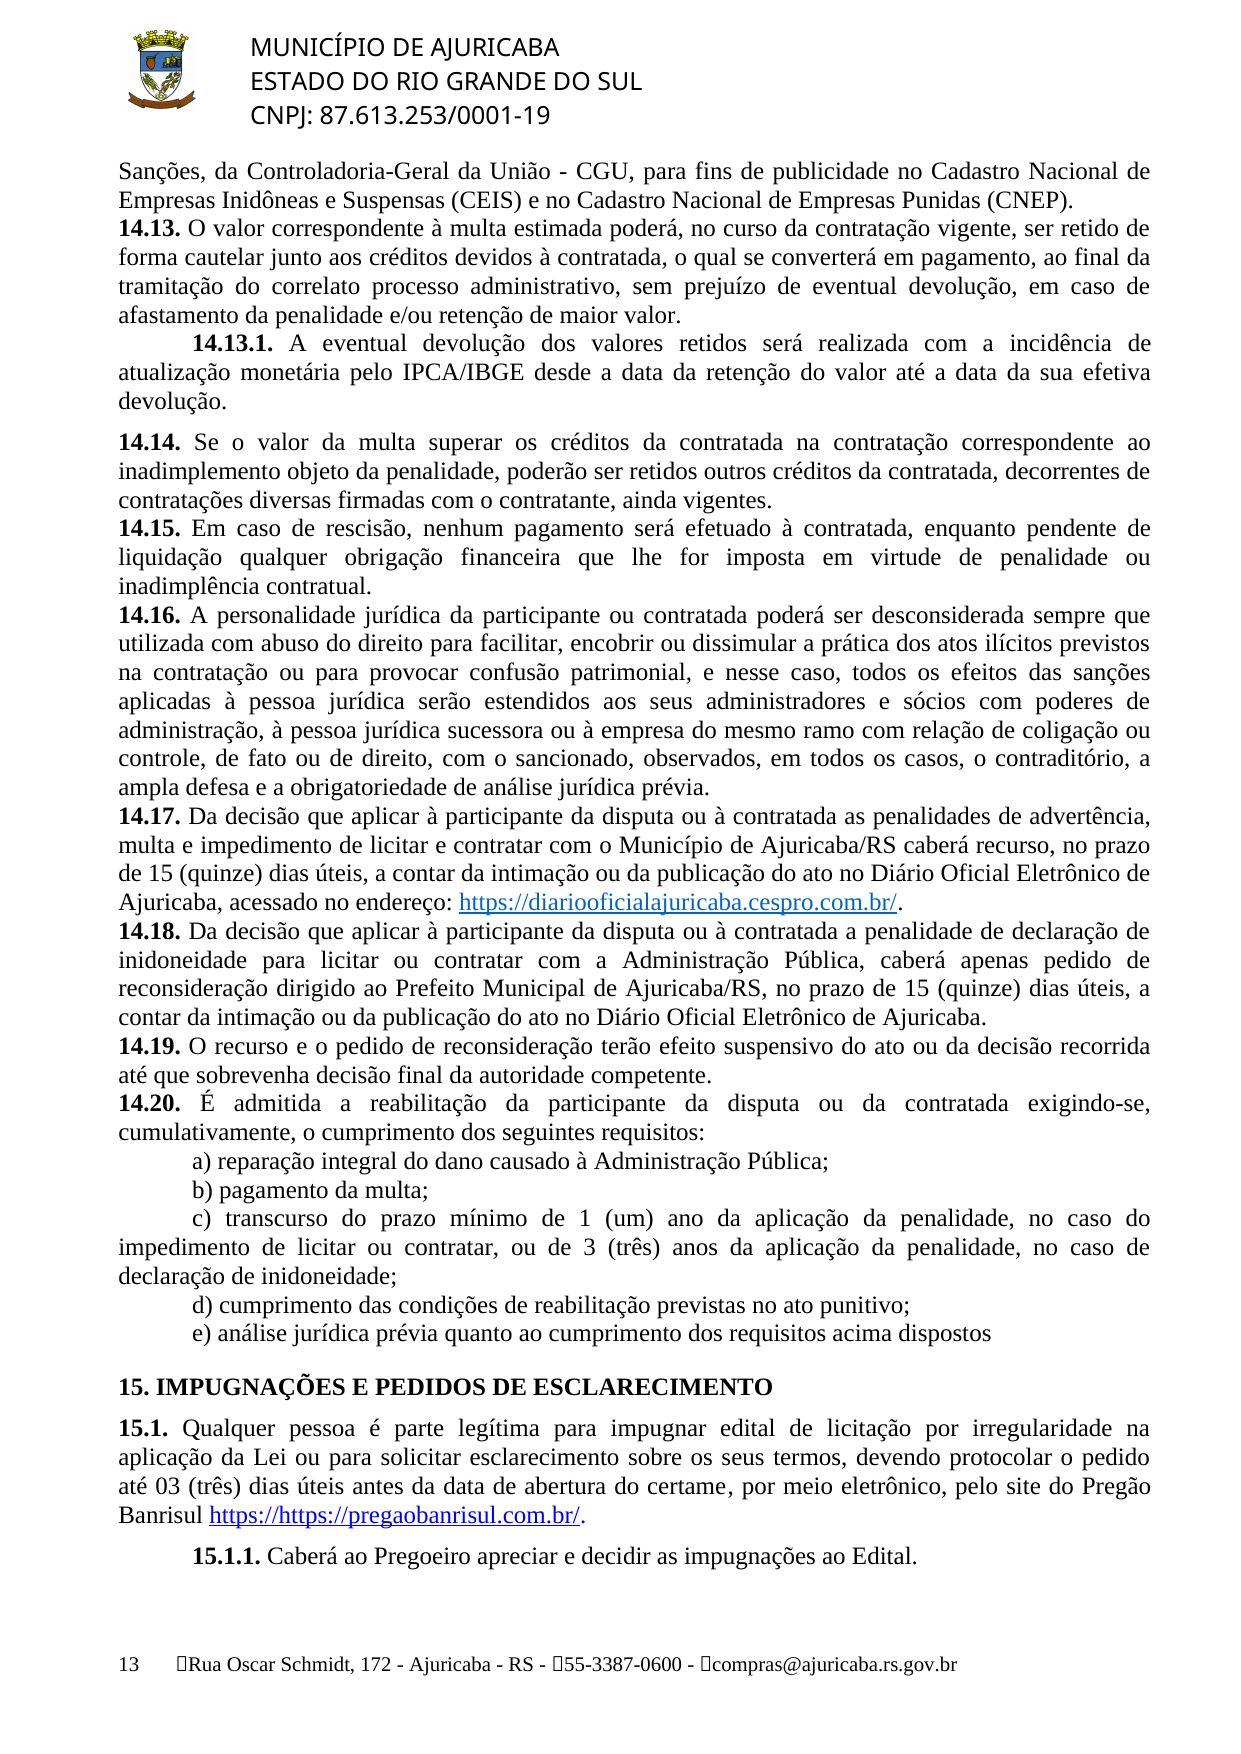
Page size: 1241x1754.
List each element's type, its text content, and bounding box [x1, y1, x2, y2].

text 14.17. Da decisão que aplicar à participante da disputa ou à contratada as penalidades de advertência, multa e impedimento de licitar e contratar com o Município de Ajuricaba/RS caberá recurso, no prazo de 15 (quinze) dias úteis, a contar da intimação ou da publicação do ato no Diário Oficial Eletrônico de Ajuricaba, acessado no endereço: https://diariooficialajuricaba.cespro.com.br/. [118, 801, 1152, 916]
text 14.13.1. A eventual devolução dos valores retidos será realizada com a incidência de atualização monetária pelo IPCA/IBGE desde a data da retenção do valor até a data da sua efetiva devolução. [118, 328, 1152, 415]
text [118, 156, 1152, 213]
text e) análise jurídica prévia quanto ao cumprimento dos requisitos acima dispostos [118, 1318, 1152, 1347]
picture [125, 29, 197, 112]
text 15.1. Qualquer pessoa é parte legítima para impugnar edital de licitação por irregularidade na aplicação da Lei ou para solicitar esclarecimento sobre os seus termos, devendo protocolar o pedido até 03 (três) dias úteis antes da data de abertura do certame, por meio eletrônico, pelo site do Pregão Banrisul https://https://pregaobanrisul.com.br/. [118, 1413, 1152, 1528]
text 14.19. O recurso e o pedido de reconsideração terão efeito suspensivo do ato ou da decisão recorrida até que sobrevenha decisão final da autoridade competente. [118, 1031, 1152, 1088]
text b) pagamento da multa; [118, 1175, 1152, 1203]
text 15. IMPUGNAÇÕES E PEDIDOS DE ESCLARECIMENTO [118, 1372, 1152, 1401]
text 15.1.1. Caberá ao Pregoeiro apreciar e decidir as impugnações ao Edital. [118, 1541, 1152, 1570]
text 14.13. O valor correspondente à multa estimada poderá, no curso da contratação vigente, ser retido de forma cautelar junto aos créditos devidos à contratada, o qual se converterá em pagamento, ao final da tramitação do correlato processo administrativo, sem prejuízo de eventual devolução, em caso de afastamento da penalidade e/ou retenção de maior valor. [118, 213, 1152, 328]
text c) transcurso do prazo mínimo de 1 (um) ano da aplicação da penalidade, no caso do impedimento de licitar ou contratar, ou de 3 (três) anos da aplicação da penalidade, no caso de declaração de inidoneidade; [118, 1203, 1152, 1290]
text d) cumprimento das condições de reabilitação previstas no ato punitivo; [118, 1290, 1152, 1318]
text 14.15. Em caso de rescisão, nenhum pagamento será efetuado à contratada, enquanto pendente de liquidação qualquer obrigação financeira que lhe for imposta em virtude de penalidade ou inadimplência contratual. [118, 513, 1152, 600]
text 14.18. Da decisão que aplicar à participante da disputa ou à contratada a penalidade de declaração de inidoneidade para licitar ou contratar com a Administração Pública, caberá apenas pedido de reconsideração dirigido ao Prefeito Municipal de Ajuricaba/RS, no prazo de 15 (quinze) dias úteis, a contar da intimação ou da publicação do ato no Diário Oficial Eletrônico de Ajuricaba. [118, 916, 1152, 1031]
text 14.16. A personalidade jurídica da participante ou contratada poderá ser desconsiderada sempre que utilizada com abuso do direito para facilitar, encobrir ou dissimular a prática dos atos ilícitos previstos na contratação ou para provocar confusão patrimonial, e nesse caso, todos os efeitos das sanções aplicadas à pessoa jurídica serão estendidos aos seus administradores e sócios com poderes de administração, à pessoa jurídica sucessora ou à empresa do mesmo ramo com relação de coligação ou controle, de fato ou de direito, com o sancionado, observados, em todos os casos, o contraditório, a ampla defesa e a obrigatoriedade de análise jurídica prévia. [118, 600, 1152, 801]
text 14.20. É admitida a reabilitação da participante da disputa ou da contratada exigindo-se, cumulativamente, o cumprimento dos seguintes requisitos: [118, 1088, 1152, 1146]
text 14.14. Se o valor da multa superar os créditos da contratada na contratação correspondente ao inadimplemento objeto da penalidade, poderão ser retidos outros créditos da contratada, decorrentes de contratações diversas firmadas com o contratante, ainda vigentes. [118, 427, 1152, 513]
text a) reparação integral do dano causado à Administração Pública; [118, 1146, 1152, 1175]
